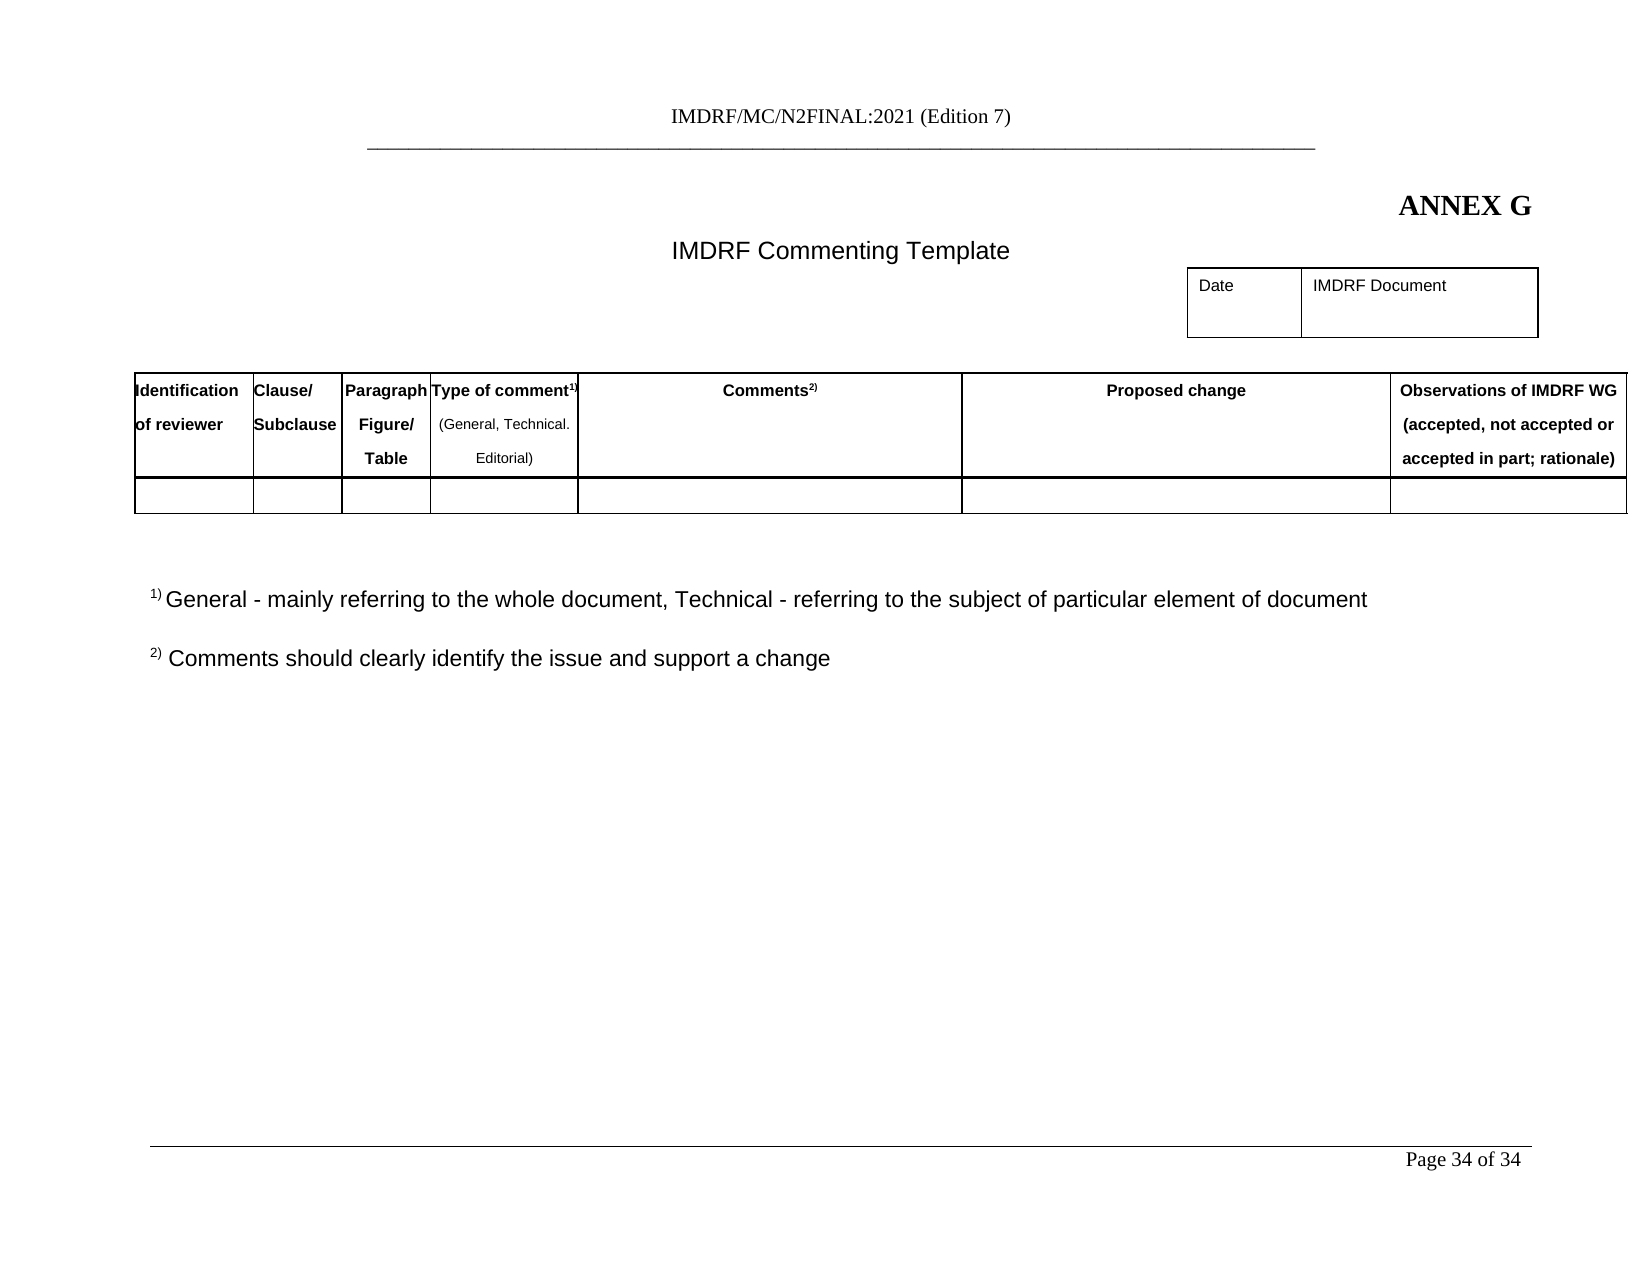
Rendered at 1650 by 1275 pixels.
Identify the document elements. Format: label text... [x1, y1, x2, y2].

table_header Proposed change [963, 374, 1390, 476]
text 2) Comments should clearly identify the issue and support a change [150, 641, 1532, 675]
table_cell [963, 479, 1390, 513]
table_header Type of comment1) (General, Technical. Editorial) [431, 374, 577, 476]
subtitle ANNEX G [150, 188, 1532, 222]
table_cell [136, 479, 253, 513]
table_cell [254, 479, 341, 513]
table_header Clause/ Subclause [254, 374, 341, 476]
text IMDRF Commenting Template [150, 233, 1532, 267]
table_cell [1188, 303, 1301, 337]
table_header Observations of IMDRF WG (accepted, not accepted or accepted in part; rationale) [1391, 374, 1626, 476]
text 1) General - mainly referring to the whole document, Technical - referring to the subject of particular element of document [150, 582, 1532, 616]
table_cell [1302, 303, 1537, 337]
table_cell [431, 479, 577, 513]
table_header Date [1188, 269, 1301, 303]
table_header Identification of reviewer [136, 374, 253, 476]
table_cell [1391, 479, 1626, 513]
table_cell [579, 479, 961, 513]
table_header Comments2) [579, 374, 961, 476]
table_header IMDRF Document [1302, 269, 1537, 303]
table_header Paragraph Figure/ Table [343, 374, 430, 476]
table_cell [343, 479, 430, 513]
